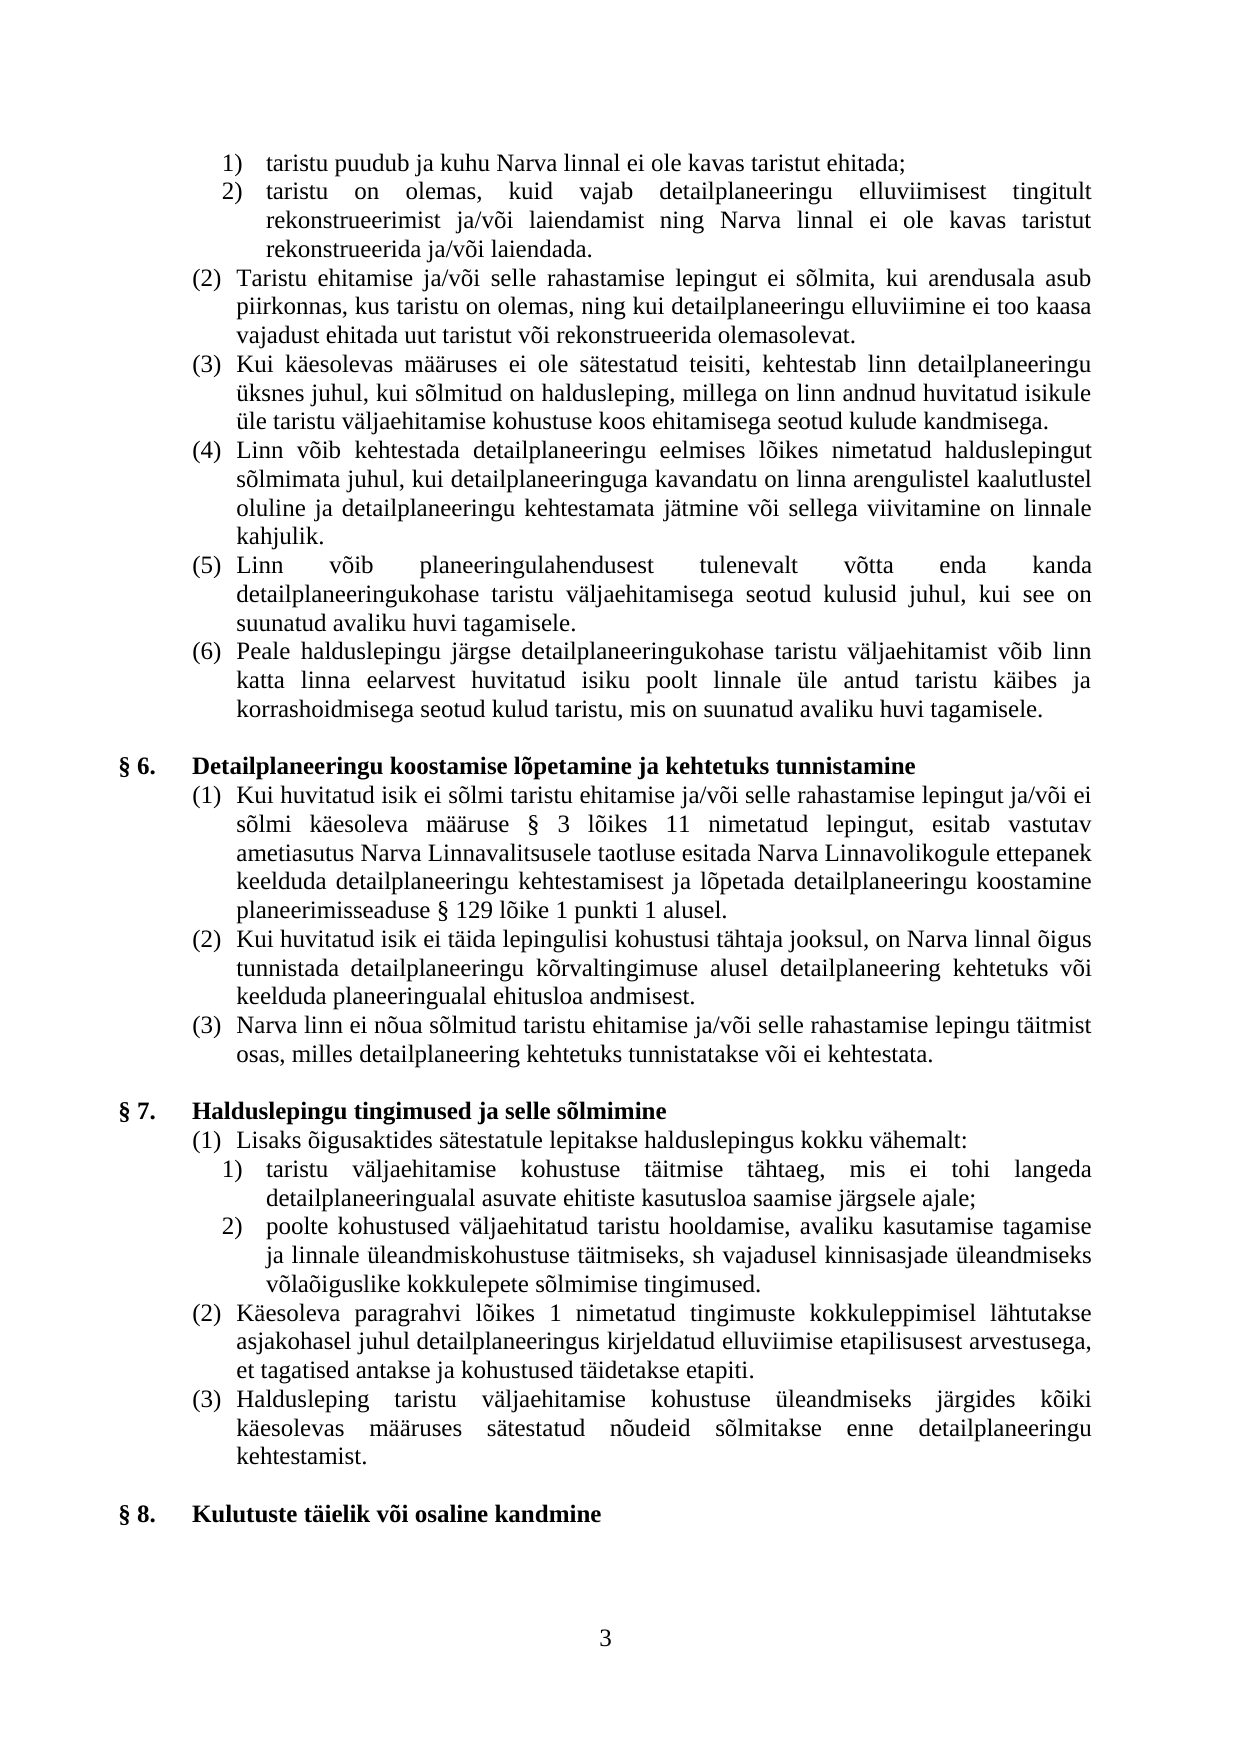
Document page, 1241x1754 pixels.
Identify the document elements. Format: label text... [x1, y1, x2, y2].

list taristu väljaehitamise kohustuse täitmise tähtaeg, mis ei tohi langeda detailplaneeringualal asuvate ehitiste kasutusloa saamise järgsele ajale; [222, 1154, 1093, 1211]
list taristu on olemas, kuid vajab detailplaneeringu elluviimisest tingitult rekonstrueerimist ja/või laiendamist ning Narva linnal ei ole kavas taristut rekonstrueerida ja/või laiendada. [222, 176, 1093, 263]
list Linn võib planeeringulahendusest tulenevalt võtta enda kanda detailplaneeringukohase taristu väljaehitamisega seotud kulusid juhul, kui see on suunatud avaliku huvi tagamisele. [192, 550, 1093, 636]
list poolte kohustused väljaehitatud taristu hooldamise, avaliku kasutamise tagamise ja linnale üleandmiskohustuse täitmiseks, sh vajadusel kinnisasjade üleandmiseks võlaõiguslike kokkulepete sõlmimise tingimused. [222, 1211, 1093, 1298]
list Kui huvitatud isik ei sõlmi taristu ehitamise ja/või selle rahastamise lepingut ja/või ei sõlmi käesoleva määruse § 3 lõikes 11 nimetatud lepingut, esitab vastutav ametiasutus Narva Linnavalitsusele taotluse esitada Narva Linnavolikogule ettepanek keelduda detailplaneeringu kehtestamisest ja lõpetada detailplaneeringu koostamine planeerimisseaduse § 129 lõike 1 punkti 1 alusel. [192, 780, 1093, 924]
list taristu puudub ja kuhu Narva linnal ei ole kavas taristut ehitada; [222, 148, 1093, 176]
list Halduslepingu tingimused ja selle sõlmimine [118, 1096, 1093, 1125]
list Detailplaneeringu koostamise lõpetamine ja kehtetuks tunnistamine [118, 751, 1093, 780]
list Käesoleva paragrahvi lõikes 1 nimetatud tingimuste kokkuleppimisel lähtutakse asjakohasel juhul detailplaneeringus kirjeldatud elluviimise etapilisusest arvestusega, et tagatised antakse ja kohustused täidetakse etapiti. [192, 1298, 1093, 1384]
list Linn võib kehtestada detailplaneeringu eelmises lõikes nimetatud halduslepingut sõlmimata juhul, kui detailplaneeringuga kavandatu on linna arengulistel kaalutlustel oluline ja detailplaneeringu kehtestamata jätmine või sellega viivitamine on linnale kahjulik. [192, 435, 1093, 550]
list Taristu ehitamise ja/või selle rahastamise lepingut ei sõlmita, kui arendusala asub piirkonnas, kus taristu on olemas, ning kui detailplaneeringu elluviimine ei too kaasa vajadust ehitada uut taristut või rekonstrueerida olemasolevat. [192, 263, 1093, 349]
list Kui huvitatud isik ei täida lepingulisi kohustusi tähtaja jooksul, on Narva linnal õigus tunnistada detailplaneeringu kõrvaltingimuse alusel detailplaneering kehtetuks või keelduda planeeringualal ehitusloa andmisest. [192, 924, 1093, 1010]
list Lisaks õigusaktides sätestatule lepitakse halduslepingus kokku vähemalt: [192, 1125, 1093, 1154]
list Narva linn ei nõua sõlmitud taristu ehitamise ja/või selle rahastamise lepingu täitmist osas, milles detailplaneering kehtetuks tunnistatakse või ei kehtestata. [192, 1010, 1093, 1068]
list Peale halduslepingu järgse detailplaneeringukohase taristu väljaehitamist võib linn katta linna eelarvest huvitatud isiku poolt linnale üle antud taristu käibes ja korrashoidmisega seotud kulud taristu, mis on suunatud avaliku huvi tagamisele. [192, 636, 1093, 723]
list Kulutuste täielik või osaline kandmine [118, 1499, 1093, 1528]
list Haldusleping taristu väljaehitamise kohustuse üleandmiseks järgides kõiki käesolevas määruses sätestatud nõudeid sõlmitakse enne detailplaneeringu kehtestamist. [192, 1384, 1093, 1470]
list Kui käesolevas määruses ei ole sätestatud teisiti, kehtestab linn detailplaneeringu üksnes juhul, kui sõlmitud on haldusleping, millega on linn andnud huvitatud isikule üle taristu väljaehitamise kohustuse koos ehitamisega seotud kulude kandmisega. [192, 349, 1093, 435]
